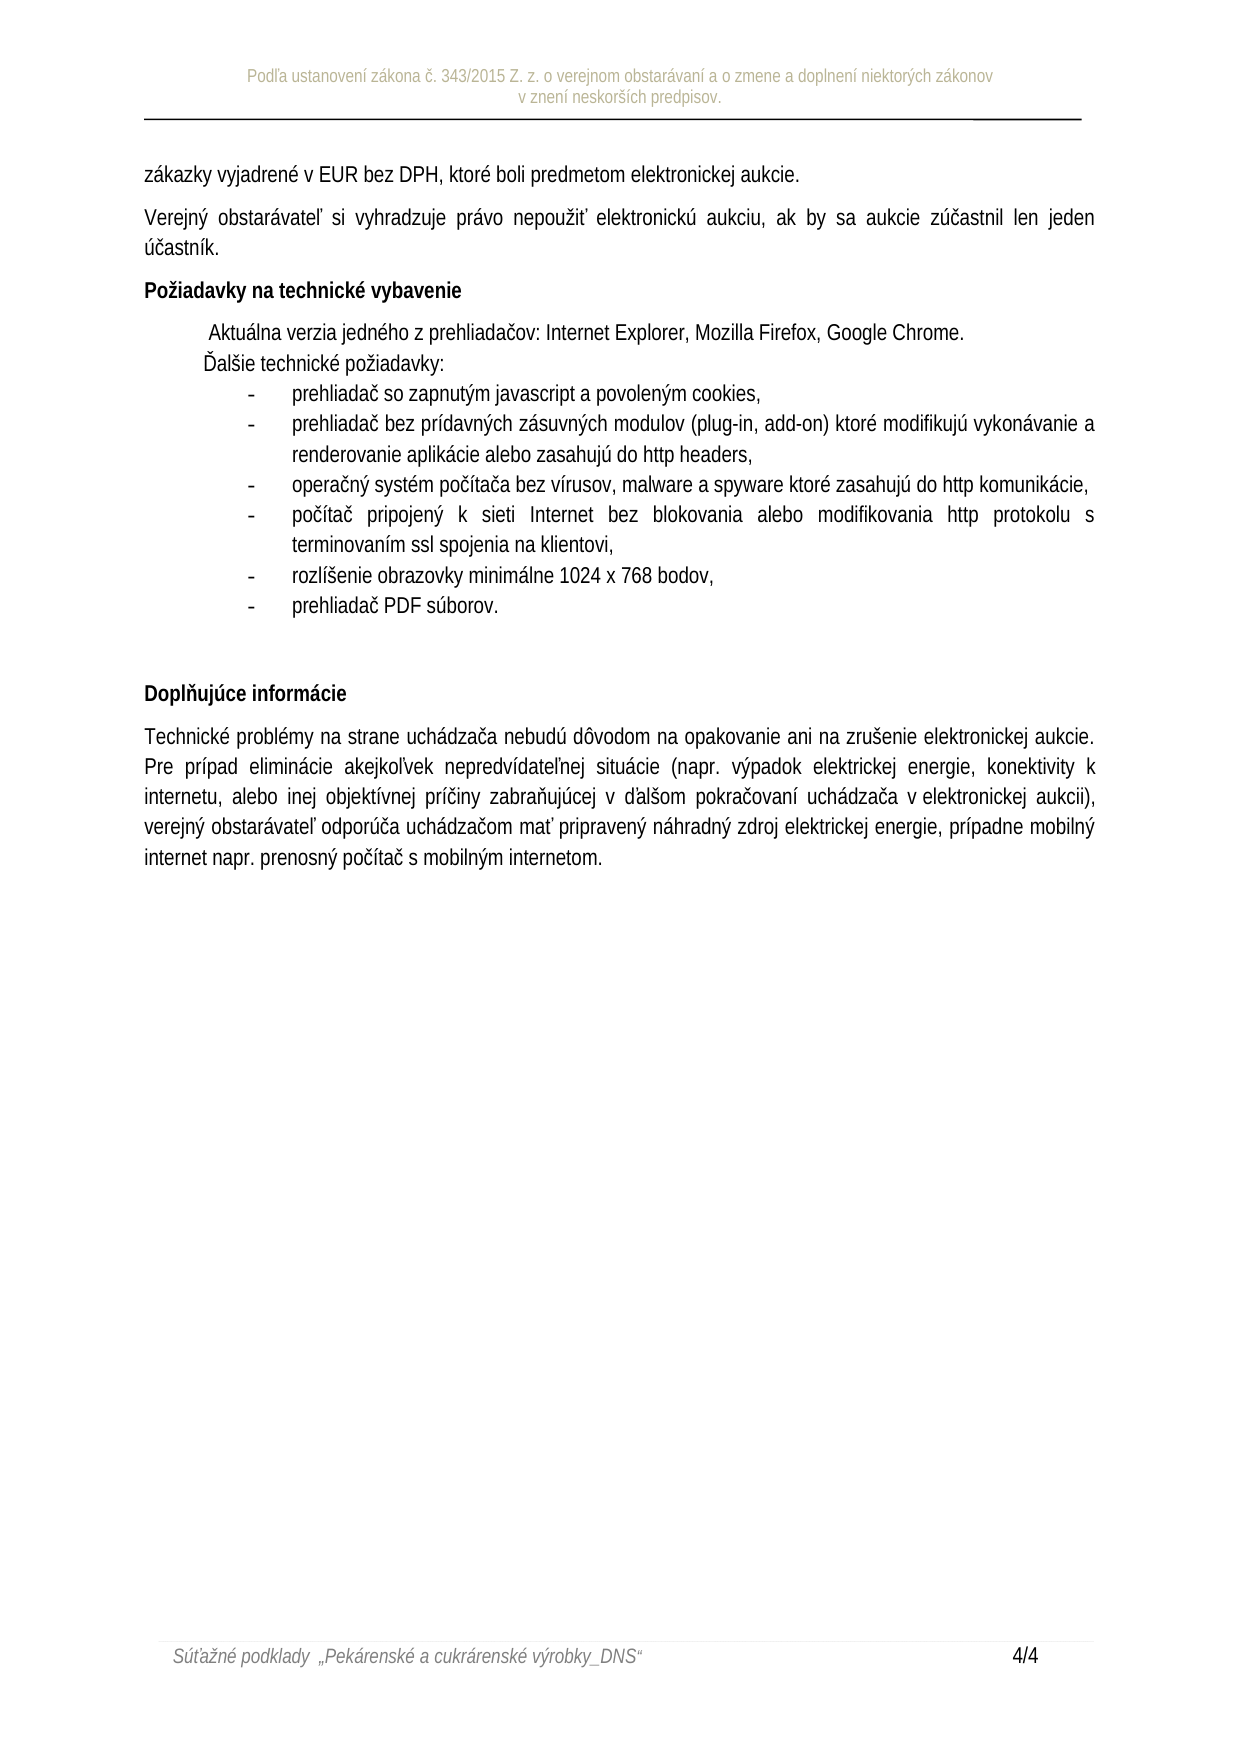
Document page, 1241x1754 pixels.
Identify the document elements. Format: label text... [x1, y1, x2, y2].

text Doplňujúce informácie [144, 680, 1096, 706]
list prehliadač bez prídavných zásuvných modulov (plug-in, add-on) ktoré modifikujú vykonávanie a renderovanie aplikácie alebo zasahujú do http headers, [247, 410, 1096, 467]
list rozlíšenie obrazovky minimálne 1024 x 768 bodov, [247, 562, 1096, 588]
list operačný systém počítača bez vírusov, malware a spyware ktoré zasahujú do http komunikácie, [247, 471, 1096, 497]
text Verejný obstarávateľ si vyhradzuje právo nepoužiť elektronickú aukciu, ak by sa aukcie zúčastnil len jeden účastník. [144, 204, 1096, 260]
text Požiadavky na technické vybavenie [144, 277, 1096, 303]
list počítač pripojený k sieti Internet bez blokovania alebo modifikovania http protokolu s terminovaním ssl spojenia na klientovi, [247, 501, 1096, 558]
list prehliadač PDF súborov. [247, 592, 1096, 618]
text Technické problémy na strane uchádzača nebudú dôvodom na opakovanie ani na zrušenie elektronickej aukcie. Pre prípad eliminácie akejkoľvek nepredvídateľnej situácie (napr. výpadok elektrickej energie, konektivity k internetu, alebo inej objektívnej príčiny zabraňujúcej v ďalšom pokračovaní uchádzača v elektronickej aukcii), verejný obstarávateľ odporúča uchádzačom mať pripravený náhradný zdroj elektrickej energie, prípadne mobilný internet napr. prenosný počítač s mobilným internetom. [144, 723, 1096, 870]
text Aktuálna verzia jedného z prehliadačov: Internet Explorer, Mozilla Firefox, Google Chrome. [203, 319, 1096, 346]
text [144, 161, 1096, 187]
list prehliadač so zapnutým javascript a povoleným cookies, [247, 380, 1096, 406]
text Ďalšie technické požiadavky: [203, 349, 1096, 376]
